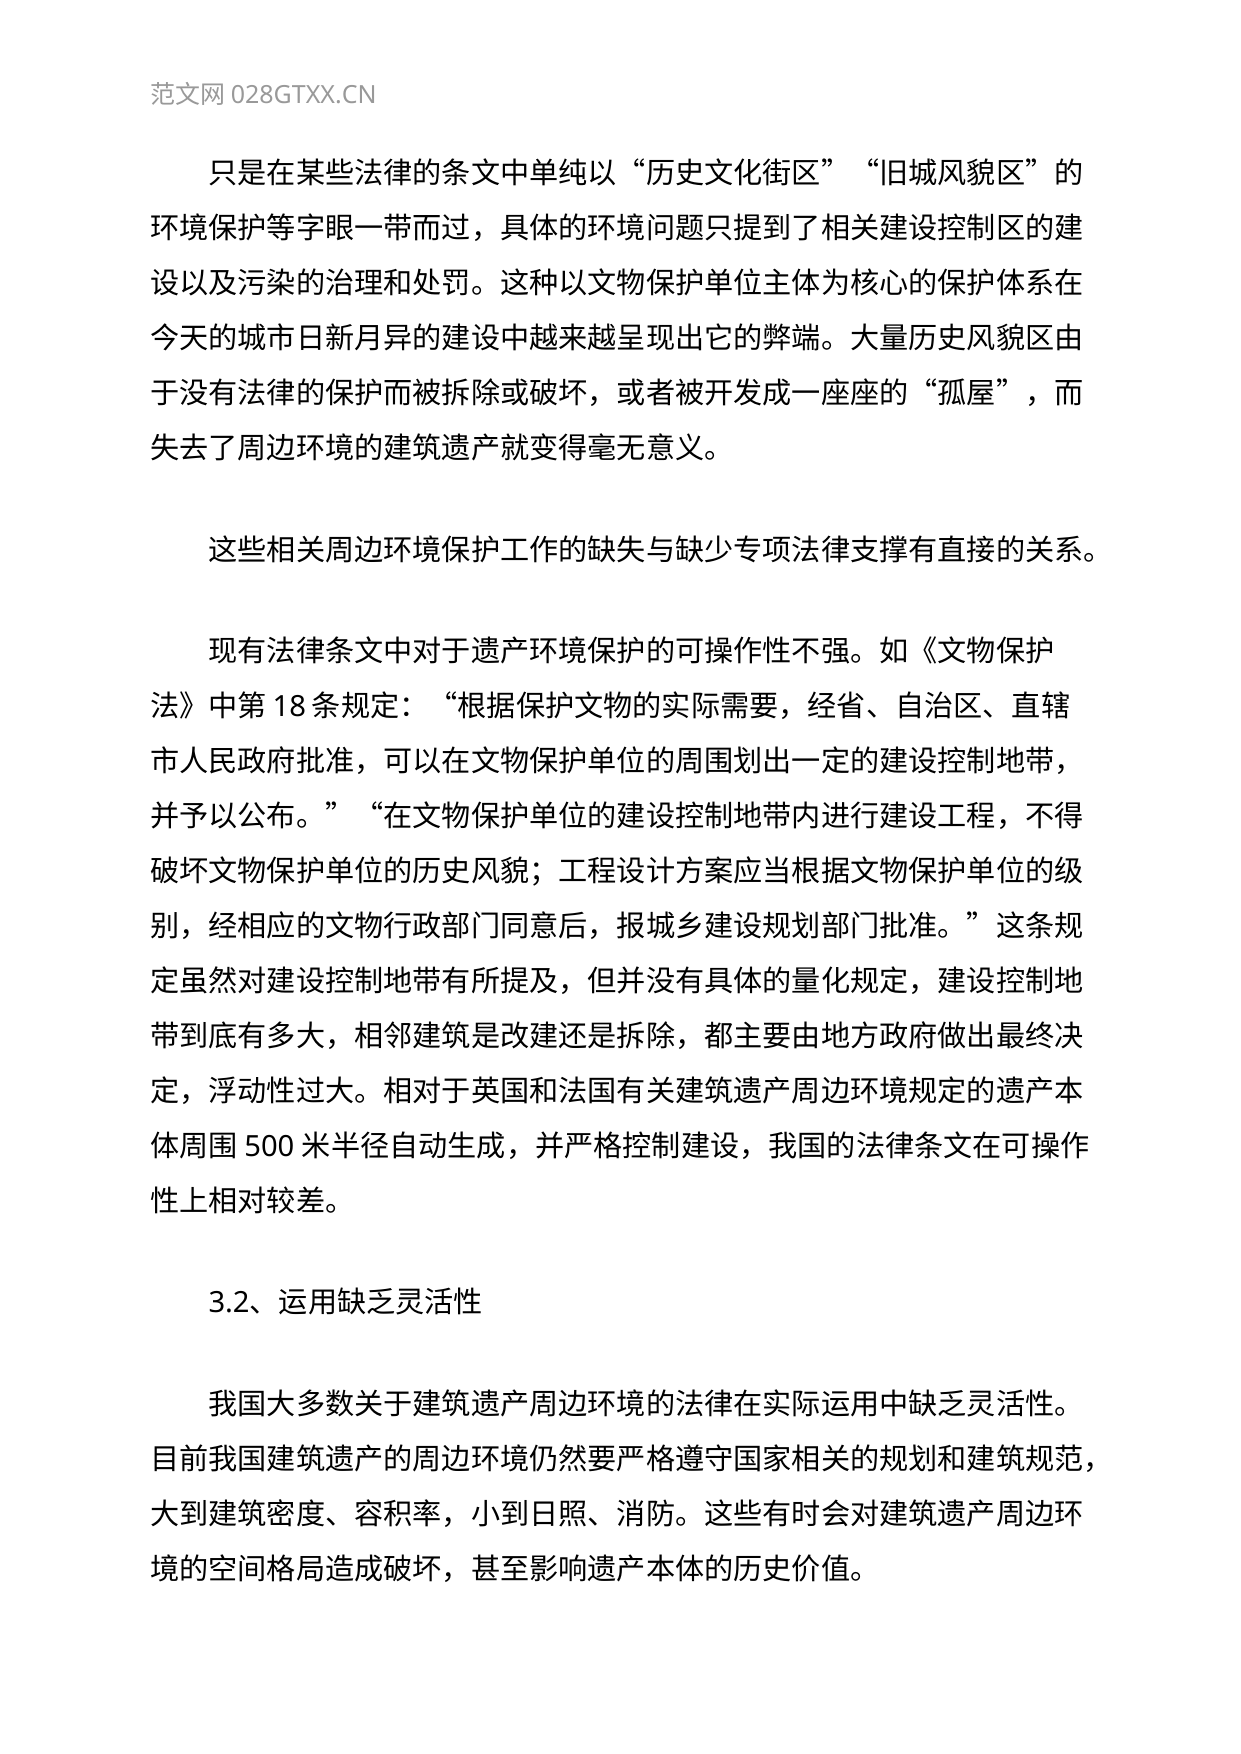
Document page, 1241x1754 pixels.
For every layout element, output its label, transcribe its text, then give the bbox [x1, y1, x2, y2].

text 我国大多数关于建筑遗产周边环境的法律在实际运用中缺乏灵活性。目前我国建筑遗产的周边环境仍然要严格遵守国家相关的规划和建筑规范，大到建筑密度、容积率，小到日照、消防。这些有时会对建筑遗产周边环境的空间格局造成破坏，甚至影响遗产本体的历史价值。 [150, 1381, 1090, 1588]
text 3.2、运用缺乏灵活性 [150, 1279, 1090, 1321]
text 只是在某些法律的条文中单纯以“历史文化街区”“旧城风貌区”的环境保护等字眼一带而过，具体的环境问题只提到了相关建设控制区的建设以及污染的治理和处罚。这种以文物保护单位主体为核心的保护体系在今天的城市日新月异的建设中越来越呈现出它的弊端。大量历史风貌区由于没有法律的保护而被拆除或破坏，或者被开发成一座座的“孤屋”，而失去了周边环境的建筑遗产就变得毫无意义。 [150, 150, 1090, 467]
text 这些相关周边环境保护工作的缺失与缺少专项法律支撑有直接的关系。 [150, 526, 1090, 568]
text 现有法律条文中对于遗产环境保护的可操作性不强。如《文物保护法》中第18条规定：“根据保护文物的实际需要，经省、自治区、直辖市人民政府批准，可以在文物保护单位的周围划出一定的建设控制地带，并予以公布。”“在文物保护单位的建设控制地带内进行建设工程，不得破坏文物保护单位的历史风貌；工程设计方案应当根据文物保护单位的级别，经相应的文物行政部门同意后，报城乡建设规划部门批准。”这条规定虽然对建设控制地带有所提及，但并没有具体的量化规定，建设控制地带到底有多大，相邻建筑是改建还是拆除，都主要由地方政府做出最终决定，浮动性过大。相对于英国和法国有关建筑遗产周边环境规定的遗产本体周围 500 米半径自动生成，并严格控制建设，我国的法律条文在可操作性上相对较差。 [150, 628, 1090, 1219]
